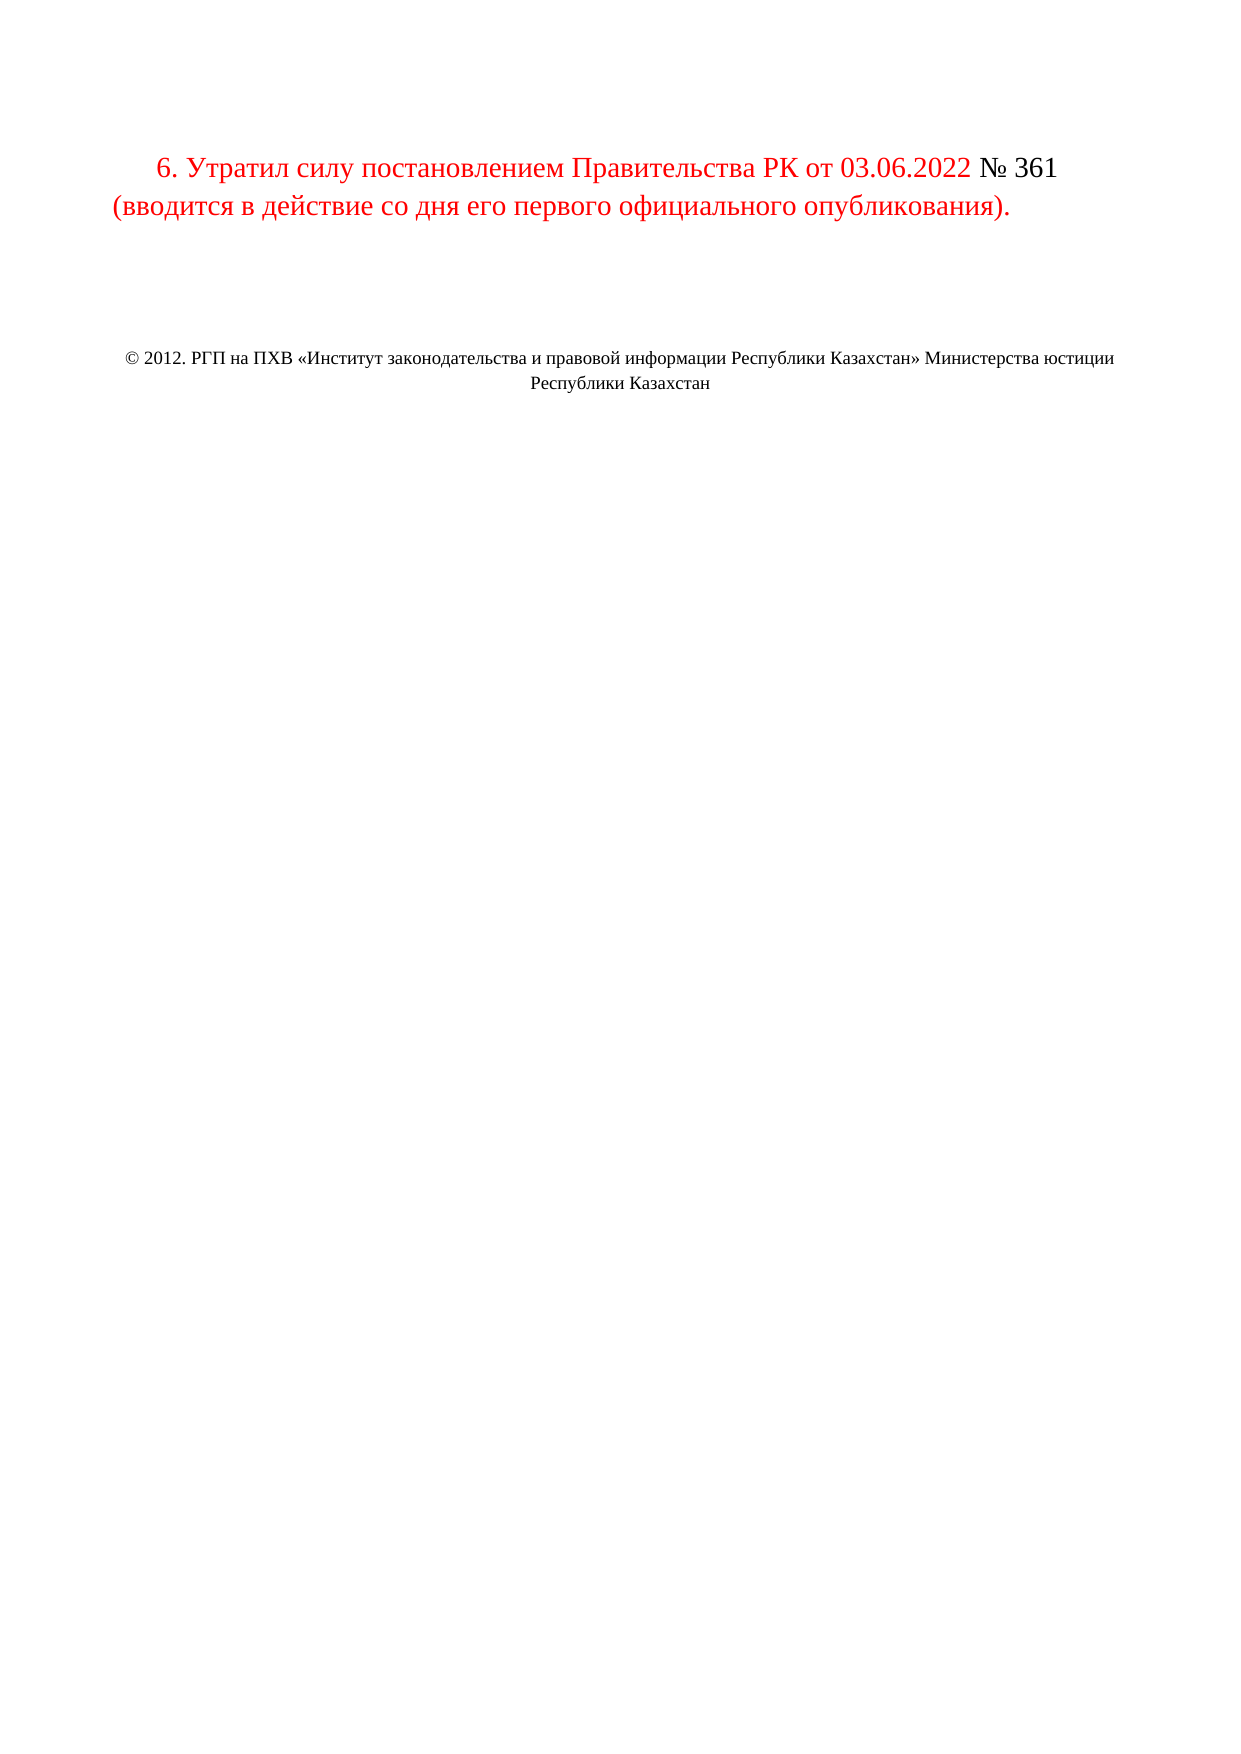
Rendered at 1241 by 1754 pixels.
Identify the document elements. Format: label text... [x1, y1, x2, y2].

text 6. Утратил силу постановлением Правительства РК от 03.06.2022 № 361 (вводится в действие со дня его первого официального опубликования). [112, 150, 1128, 252]
text © 2012. РГП на ПХВ «Институт законодательства и правовой информации Республики Казахстан» Министерства юстиции Республики Казахстан [112, 347, 1128, 393]
